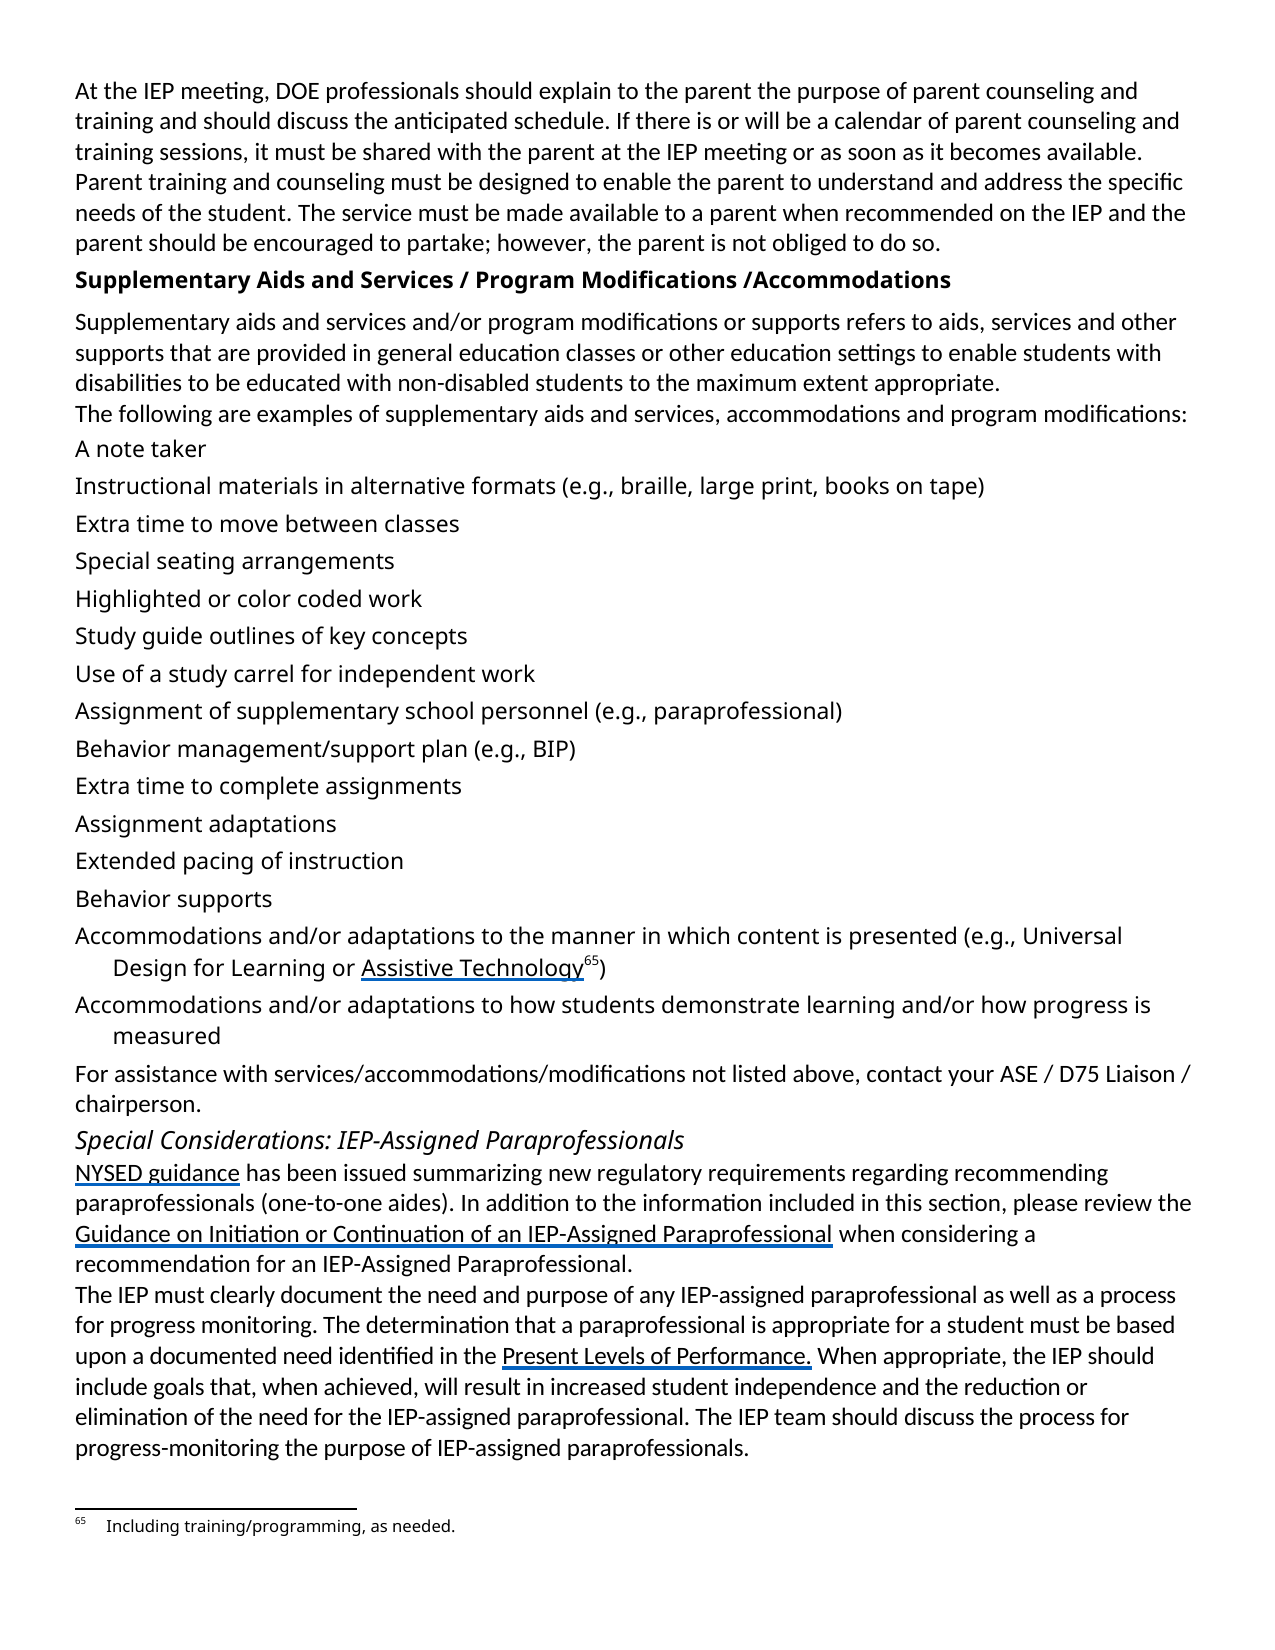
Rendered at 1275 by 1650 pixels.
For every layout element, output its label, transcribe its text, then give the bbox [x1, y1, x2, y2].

text Supplementary aids and services and/or program modifications or supports refers to aids, services and other supports that are provided in general education classes or other education settings to enable students with disabilities to be educated with non-disabled students to the maximum extent appropriate. [75, 307, 1200, 398]
text At the IEP meeting, DOE professionals should explain to the parent the purpose of parent counseling and training and should discuss the anticipated schedule. If there is or will be a calendar of parent counseling and training sessions, it must be shared with the parent at the IEP meeting or as soon as it becomes available. Parent training and counseling must be designed to enable the parent to understand and address the specific needs of the student. The service must be made available to a parent when recommended on the IEP and the parent should be encouraged to partake; however, the parent is not obliged to do so. [75, 75, 1200, 258]
text The IEP must clearly document the need and purpose of any IEP-assigned paraprofessional as well as a process for progress monitoring. The determination that a paraprofessional is appropriate for a student must be based upon a documented need identified in the Present Levels of Performance. When appropriate, the IEP should include goals that, when achieved, will result in increased student independence and the reduction or elimination of the need for the IEP-assigned paraprofessional. The IEP team should discuss the process for progress-monitoring the purpose of IEP-assigned paraprofessionals. [75, 1279, 1200, 1462]
text Use of a study carrel for independent work [75, 658, 1200, 689]
text Instructional materials in alternative formats (e.g., braille, large print, books on tape) [75, 470, 1200, 502]
text Assignment adaptations [75, 808, 1200, 839]
text A note taker [75, 433, 1200, 464]
text Extra time to complete assignments [75, 770, 1200, 802]
text The following are examples of supplementary aids and services, accommodations and program modifications: [75, 398, 1200, 429]
text Highlighted or color coded work [75, 583, 1200, 614]
text Accommodations and/or adaptations to how students demonstrate learning and/or how progress is measured [75, 989, 1200, 1052]
text Behavior management/support plan (e.g., BIP) [75, 733, 1200, 764]
text Study guide outlines of key concepts [75, 620, 1200, 652]
text Assignment of supplementary school personnel (e.g., paraprofessional) [75, 695, 1200, 727]
text Accommodations and/or adaptations to the manner in which content is presented (e.g., Universal Design for Learning or Assistive Technology) [75, 920, 1200, 983]
text NYSED guidance has been issued summarizing new regulatory requirements regarding recommending paraprofessionals (one-to-one aides). In addition to the information included in this section, please review the Guidance on Initiation or Continuation of an IEP-Assigned Paraprofessional when considering a recommendation for an IEP-Assigned Paraprofessional. [75, 1157, 1200, 1279]
text Extended pacing of instruction [75, 845, 1200, 877]
text Special seating arrangements [75, 545, 1200, 577]
subtitle Supplementary Aids and Services / Program Modifications /Accommodations [75, 264, 1200, 296]
text Extra time to move between classes [75, 508, 1200, 539]
text For assistance with services/accommodations/modifications not listed above, contact your ASE / D75 Liaison / chairperson. [75, 1058, 1200, 1119]
text Behavior supports [75, 883, 1200, 914]
subtitle Special Considerations: IEP-Assigned Paraprofessionals [75, 1123, 1200, 1157]
